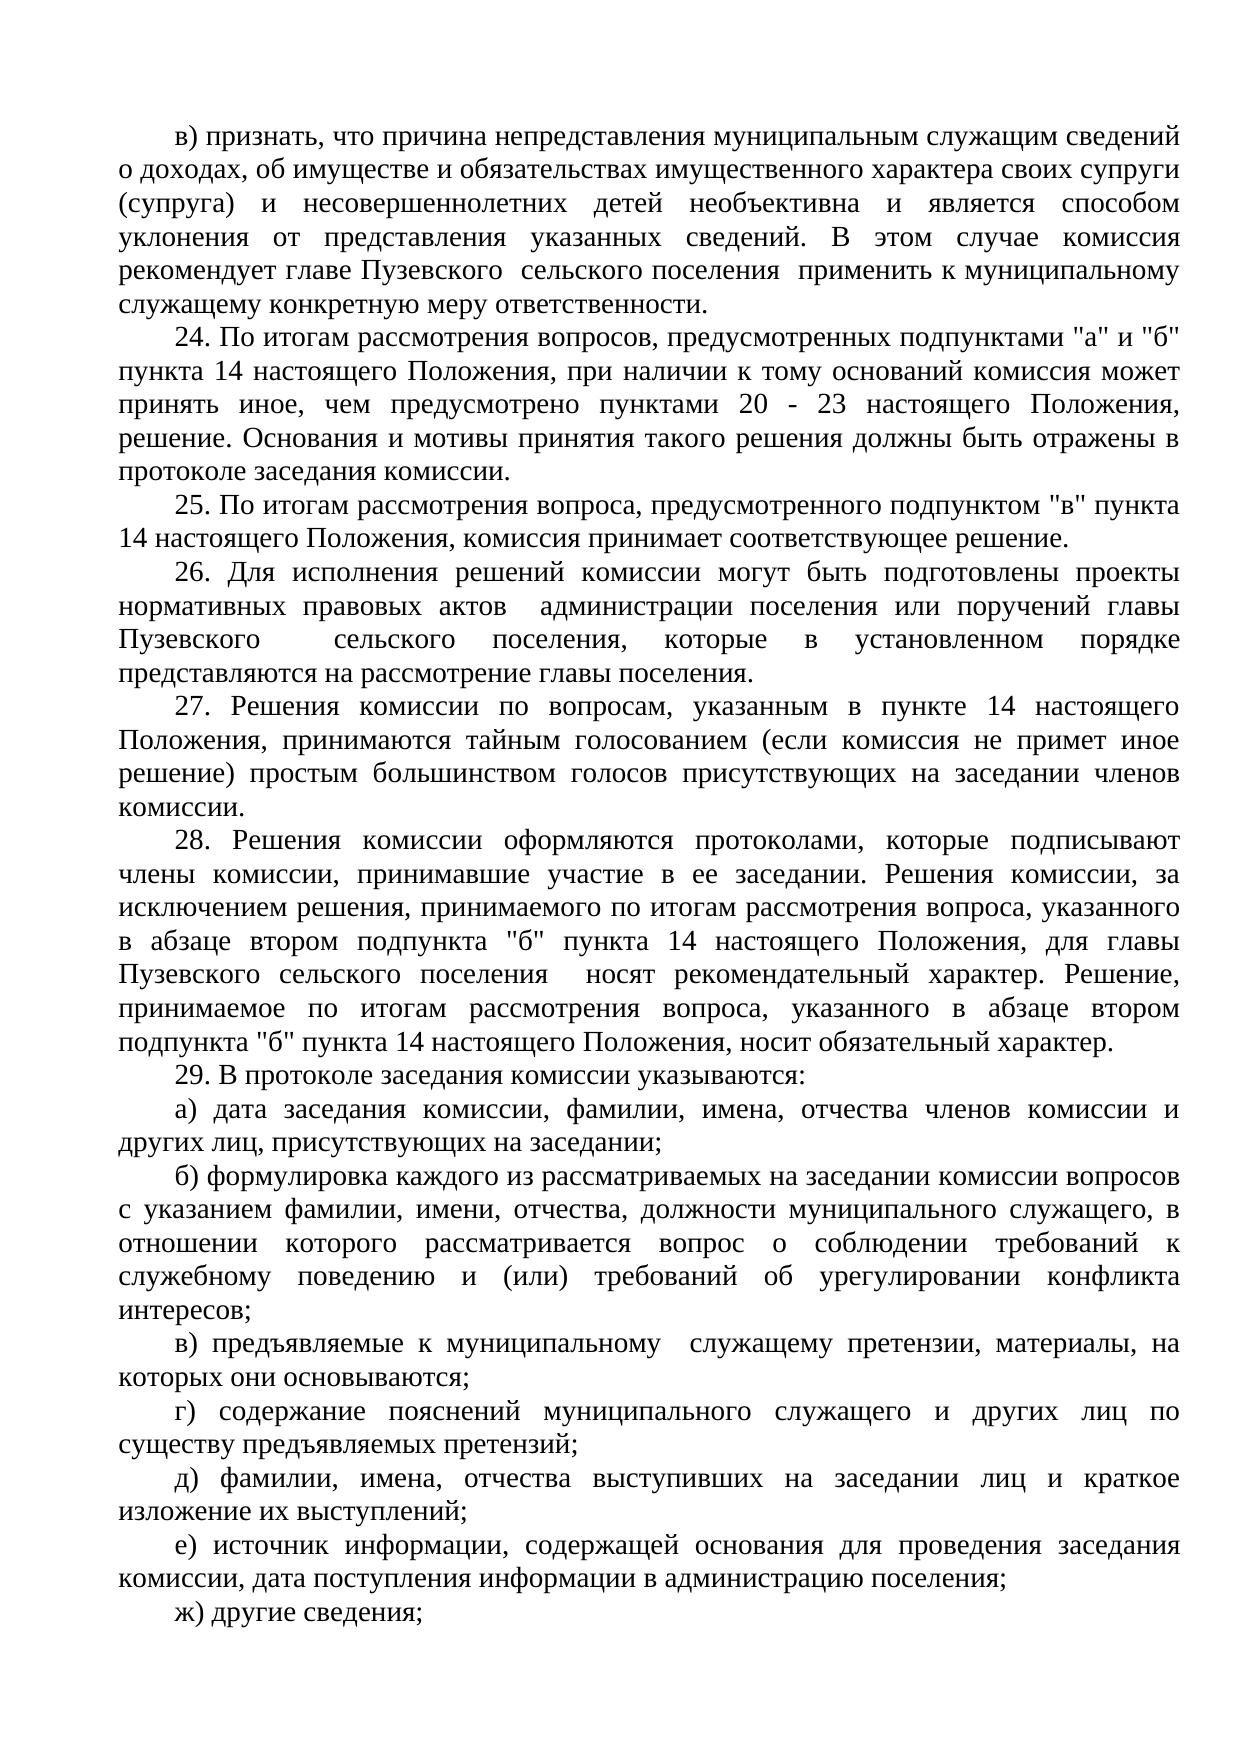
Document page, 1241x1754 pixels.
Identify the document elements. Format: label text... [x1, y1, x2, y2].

text 26. Для исполнения решений комиссии могут быть подготовлены проекты нормативных правовых актов администрации поселения или поручений главы Пузевского сельского поселения, которые в установленном порядке представляются на рассмотрение главы поселения. [118, 554, 1181, 688]
text 29. В протоколе заседания комиссии указываются: [118, 1057, 1181, 1091]
text 27. Решения комиссии по вопросам, указанным в пункте 14 настоящего Положения, принимаются тайным голосованием (если комиссия не примет иное решение) простым большинством голосов присутствующих на заседании членов комиссии. [118, 688, 1181, 822]
text ж) другие сведения; [118, 1594, 1181, 1627]
text 24. По итогам рассмотрения вопросов, предусмотренных подпунктами "а" и "б" пункта 14 настоящего Положения, при наличии к тому оснований комиссия может принять иное, чем предусмотрено пунктами 20 - 23 настоящего Положения, решение. Основания и мотивы принятия такого решения должны быть отражены в протоколе заседания комиссии. [118, 319, 1181, 487]
text а) дата заседания комиссии, фамилии, имена, отчества членов комиссии и других лиц, присутствующих на заседании; [118, 1091, 1181, 1158]
text д) фамилии, имена, отчества выступивших на заседании лиц и краткое изложение их выступлений; [118, 1460, 1181, 1527]
text 25. По итогам рассмотрения вопроса, предусмотренного подпунктом "в" пункта 14 настоящего Положения, комиссия принимает соответствующее решение. [118, 487, 1181, 554]
text в) предъявляемые к муниципальному служащему претензии, материалы, на которых они основываются; [118, 1326, 1181, 1393]
text г) содержание пояснений муниципального служащего и других лиц по существу предъявляемых претензий; [118, 1393, 1181, 1460]
text б) формулировка каждого из рассматриваемых на заседании комиссии вопросов с указанием фамилии, имени, отчества, должности муниципального служащего, в отношении которого рассматривается вопрос о соблюдении требований к служебному поведению и (или) требований об урегулировании конфликта интересов; [118, 1158, 1181, 1326]
text в) признать, что причина непредставления муниципальным служащим сведений о доходах, об имуществе и обязательствах имущественного характера своих супруги (супруга) и несовершеннолетних детей необъективна и является способом уклонения от представления указанных сведений. В этом случае комиссия рекомендует главе Пузевского сельского поселения применить к муниципальному служащему конкретную меру ответственности. [118, 118, 1181, 319]
text 28. Решения комиссии оформляются протоколами, которые подписывают члены комиссии, принимавшие участие в ее заседании. Решения комиссии, за исключением решения, принимаемого по итогам рассмотрения вопроса, указанного в абзаце втором подпункта "б" пункта 14 настоящего Положения, для главы Пузевского сельского поселения носят рекомендательный характер. Решение, принимаемое по итогам рассмотрения вопроса, указанного в абзаце втором подпункта "б" пункта 14 настоящего Положения, носит обязательный характер. [118, 822, 1181, 1057]
text е) источник информации, содержащей основания для проведения заседания комиссии, дата поступления информации в администрацию поселения; [118, 1527, 1181, 1594]
